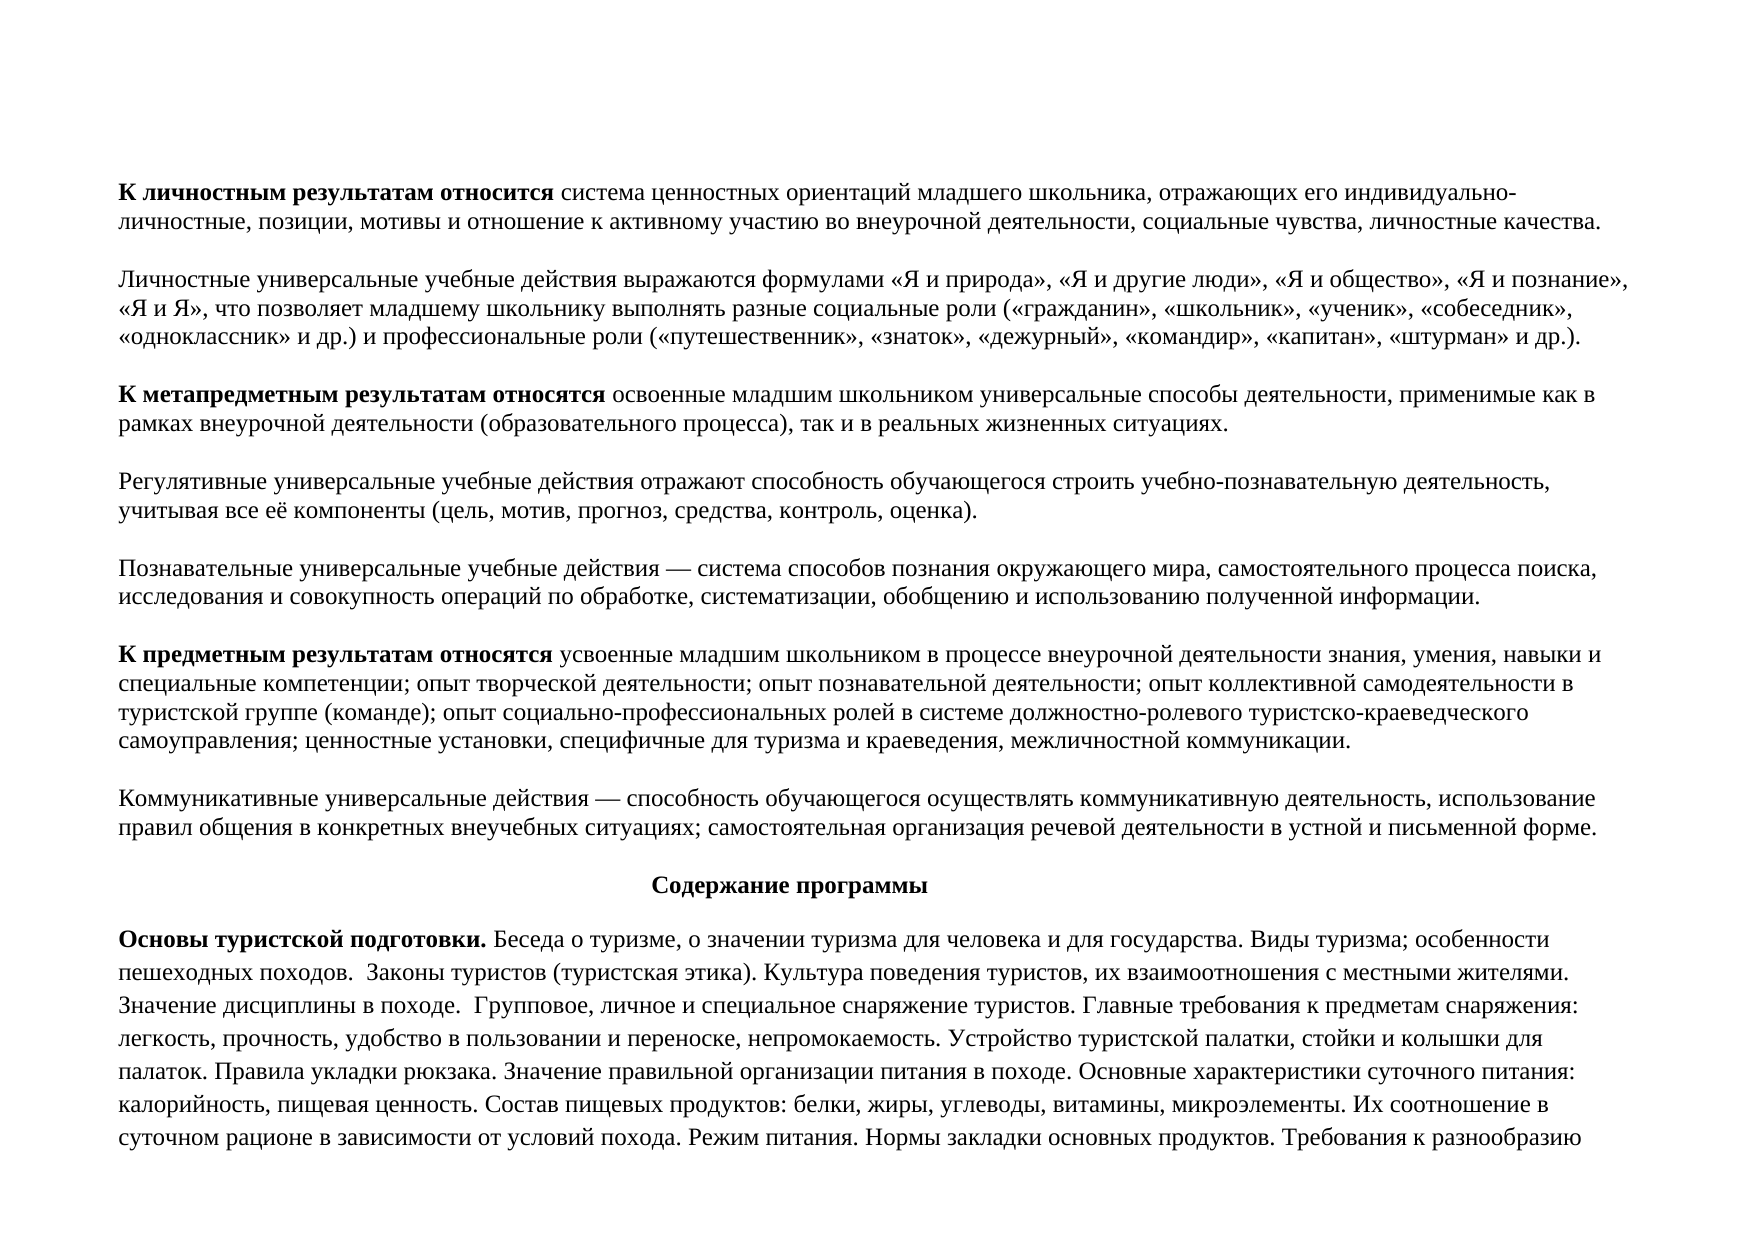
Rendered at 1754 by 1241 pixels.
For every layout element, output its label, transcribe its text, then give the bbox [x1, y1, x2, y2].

text Регулятивные универсальные учебные действия отражают способность обучающегося строить учебно-познавательную деятельность, учитывая все её компоненты (цель, мотив, прогноз, средства, контроль, оценка). [118, 466, 1636, 523]
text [118, 924, 1636, 1151]
text Личностные универсальные учебные действия выражаются формулами «Я и природа», «Я и другие люди», «Я и общество», «Я и познание», «Я и Я», что позволяет младшему школьнику выполнять разные социальные роли («гражданин», «школьник», «ученик», «собеседник», «одноклассник» и др.) и профессиональные роли («путешественник», «знаток», «дежурный», «командир», «капитан», «штурман» и др.). [118, 264, 1636, 350]
text К личностным результатам относится система ценностных ориентаций младшего школьника, отражающих его индивидуально-личностные, позиции, мотивы и отношение к активному участию во внеурочной деятельности, социальные чувства, личностные качества. [118, 177, 1636, 235]
text К предметным результатам относятся усвоенные младшим школьником в процессе внеурочной деятельности знания, умения, навыки и специальные компетенции; опыт творческой деятельности; опыт познавательной деятельности; опыт коллективной самодеятельности в туристской группе (команде); опыт социально-профессиональных ролей в системе должностно-ролевого туристско-краеведческого самоуправления; ценностные установки, специфичные для туризма и краеведения, межличностной коммуникации. [118, 639, 1636, 754]
text Содержание программы [118, 870, 1636, 899]
text К метапредметным результатам относятся освоенные младшим школьником универсальные способы деятельности, применимые как в рамках внеурочной деятельности (образовательного процесса), так и в реальных жизненных ситуациях. [118, 379, 1636, 437]
text Коммуникативные универсальные действия — способность обучающегося осуществлять коммуникативную деятельность, использование правил общения в конкретных внеучебных ситуациях; самостоятельная организация речевой деятельности в устной и письменной форме. [118, 783, 1636, 841]
text Познавательные универсальные учебные действия — система способов познания окружающего мира, самостоятельного процесса поиска, исследования и совокупность операций по обработке, систематизации, обобщению и использованию полученной информации. [118, 553, 1636, 610]
